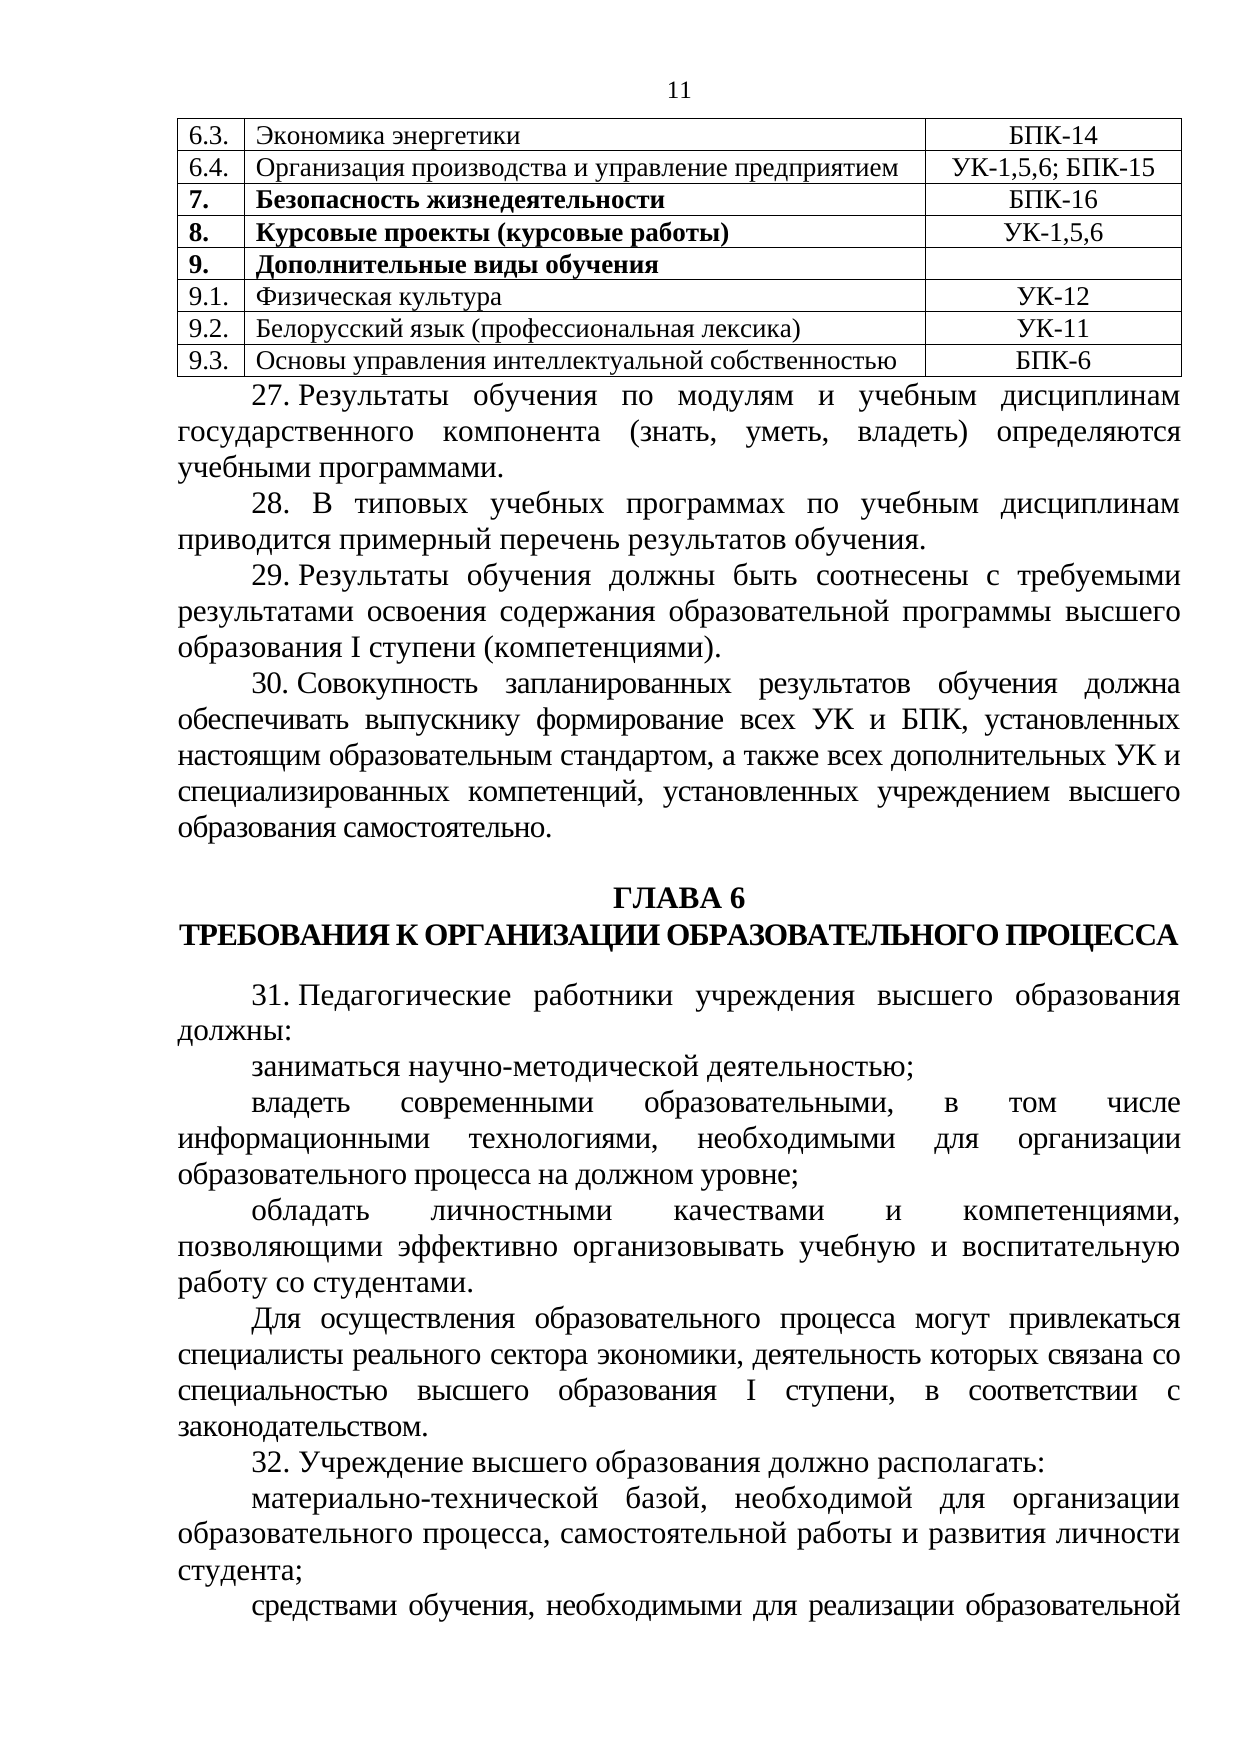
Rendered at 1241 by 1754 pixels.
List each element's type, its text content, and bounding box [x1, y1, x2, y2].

table_cell 8. [178, 216, 244, 247]
text 32. Учреждение высшего образования должно располагать: [177, 1443, 1181, 1479]
table_cell БПК-14 [926, 119, 1181, 150]
table_cell Физическая культура [245, 280, 925, 311]
table_cell Основы управления интеллектуальной собственностью [245, 345, 925, 376]
table_cell Белорусский язык (профессиональная лексика) [245, 312, 925, 343]
table_cell Организация производства и управление предприятием [245, 151, 925, 182]
table_cell 9.1. [178, 280, 244, 311]
table_cell УК-12 [926, 280, 1181, 311]
table_cell УК-1,5,6 [926, 216, 1181, 247]
table_cell Дополнительные виды обучения [245, 248, 925, 279]
text Для осуществления образовательного процесса могут привлекаться специалисты реального сектора экономики, деятельность которых связана со специальностью высшего образования I ступени, в соответствии с законодательством. [177, 1299, 1181, 1443]
table_cell Безопасность жизнедеятельности [245, 184, 925, 215]
table_cell 9.3. [178, 345, 244, 376]
text владеть современными образовательными, в том числе информационными технологиями, необходимыми для организации образовательного процесса на должном уровне; [177, 1083, 1181, 1191]
text 28. В типовых учебных программах по учебным дисциплинам приводится примерный перечень результатов обучения. [177, 484, 1181, 556]
table_cell 9. [178, 248, 244, 279]
text заниматься научно-методической деятельностью; [177, 1048, 1181, 1083]
table_cell Экономика энергетики [245, 119, 925, 150]
table_cell 9.2. [178, 312, 244, 343]
table_cell УК-11 [926, 312, 1181, 343]
table_cell УК-1,5,6; БПК-15 [926, 151, 1181, 182]
text ТРЕБОВАНИЯ К ОРГАНИЗАЦИИ ОБРАЗОВАТЕЛЬНОГО ПРОЦЕССА [177, 916, 1181, 952]
table_cell 6.3. [178, 119, 244, 150]
table_cell [926, 248, 1181, 279]
text 27. Результаты обучения по модулям и учебным дисциплинам государственного компонента (знать, уметь, владеть) определяются учебными программами. [177, 377, 1181, 484]
text материально-технической базой, необходимой для организации образовательного процесса, самостоятельной работы и развития личности студента; [177, 1479, 1181, 1587]
text 31. Педагогические работники учреждения высшего образования должны: [177, 976, 1181, 1048]
text 30. Совокупность запланированных результатов обучения должна обеспечивать выпускнику формирование всех УК и БПК, установленных настоящим образовательным стандартом, а также всех дополнительных УК и специализированных компетенций, установленных учреждением высшего образования самостоятельно. [177, 664, 1181, 844]
text обладать личностными качествами и компетенциями, позволяющими эффективно организовывать учебную и воспитательную работу со студентами. [177, 1191, 1181, 1299]
text 29. Результаты обучения должны быть соотнесены с требуемыми результатами освоения содержания образовательной программы высшего образования I ступени (компетенциями). [177, 556, 1181, 664]
table_cell БПК-6 [926, 345, 1181, 376]
text ГЛАВА 6 [177, 880, 1181, 916]
table_cell 7. [178, 184, 244, 215]
table_cell Курсовые проекты (курсовые работы) [245, 216, 925, 247]
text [177, 1587, 1181, 1623]
table_cell 6.4. [178, 151, 244, 182]
table_cell БПК-16 [926, 184, 1181, 215]
